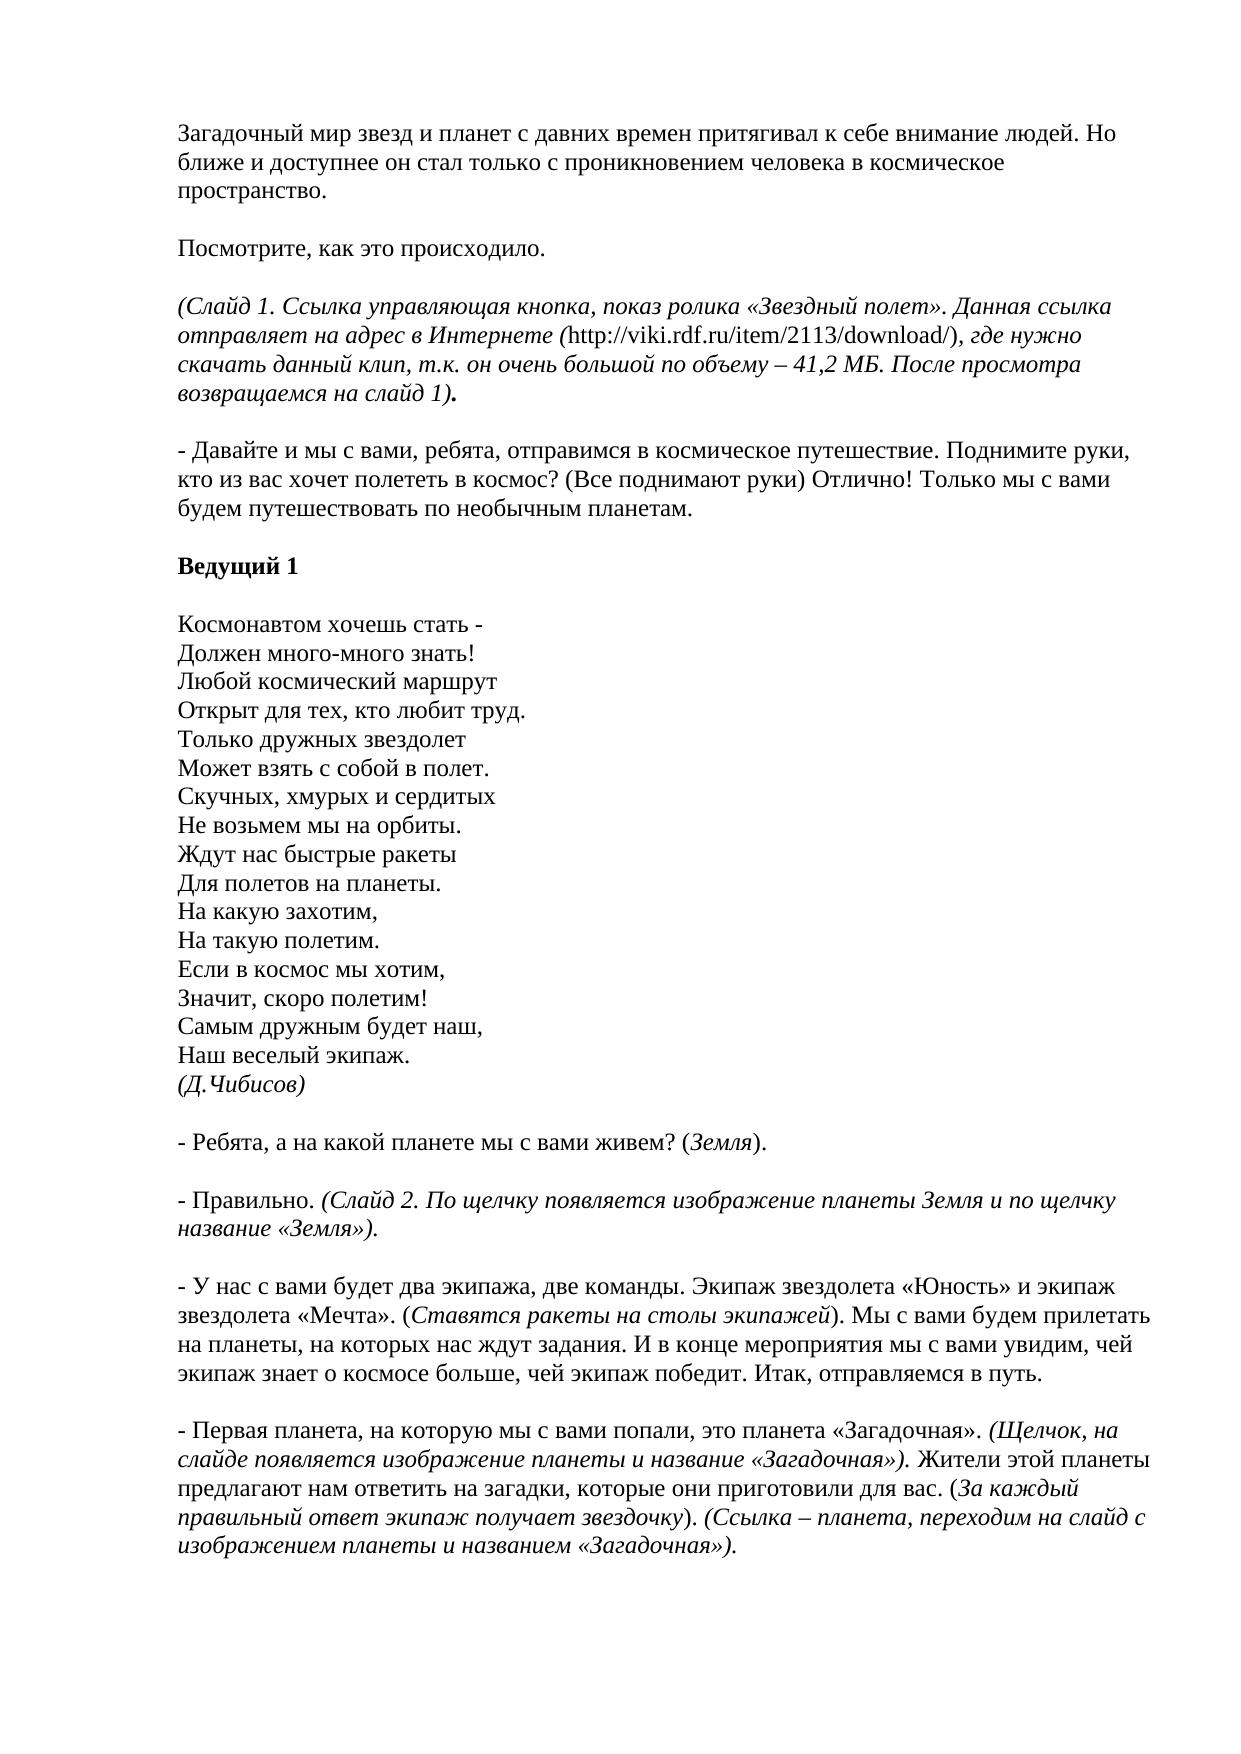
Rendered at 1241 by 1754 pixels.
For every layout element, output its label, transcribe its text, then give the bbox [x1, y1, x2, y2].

text - У нас с вами будет два экипажа, две команды. Экипаж звездолета «Юность» и экипаж звездолета «Мечта». (Ставятся ракеты на столы экипажей). Мы с вами будем прилетать на планеты, на которых нас ждут задания. И в конце мероприятия мы с вами увидим, чей экипаж знает о космосе больше, чей экипаж победит. Итак, отправляемся в путь. [177, 1271, 1152, 1386]
text Загадочный мир звезд и планет с давних времен притягивал к себе внимание людей. Но ближе и доступнее он стал только с проникновением человека в космическое пространство. [177, 118, 1152, 204]
text - Первая планета, на которую мы с вами попали, это планета «Загадочная». (Щелчок, на слайде появляется изображение планеты и название «Загадочная»). Жители этой планеты предлагают нам ответить на загадки, которые они приготовили для вас. (За каждый правильный ответ экипаж получает звездочку). (Ссылка – планета, переходим на слайд с изображением планеты и названием «Загадочная»). [177, 1416, 1152, 1559]
text Ведущий 1 [177, 551, 1152, 580]
text - Ребята, а на какой планете мы с вами живем? (Земля). [177, 1127, 1152, 1156]
text Посмотрите, как это происходило. [177, 233, 1152, 262]
text - Правильно. (Слайд 2. По щелчку появляется изображение планеты Земля и по щелчку название «Земля»). [177, 1185, 1152, 1242]
text Космонавтом хочешь стать - Должен много-много знать! Любой космический маршрут Открыт для тех, кто любит труд. Только дружных звездолет Может взять с собой в полет. Скучных, хмурых и сердитых Не возьмем мы на орбиты. Ждут нас быстрые ракеты Для полетов на планеты. На какую захотим, На такую полетим. Если в космос мы хотим, Значит, скоро полетим! Самым дружным будет наш, Наш веселый экипаж. (Д.Чибисов) [177, 609, 1152, 1098]
text - Давайте и мы с вами, ребята, отправимся в космическое путешествие. Поднимите руки, кто из вас хочет полететь в космос? (Все поднимают руки) Отлично! Только мы с вами будем путешествовать по необычным планетам. [177, 436, 1152, 522]
text (Слайд 1. Ссылка управляющая кнопка, показ ролика «Звездный полет». Данная ссылка отправляет на адрес в Интернете (http://viki.rdf.ru/item/2113/download/), где нужно скачать данный клип, т.к. он очень большой по объему – 41,2 МБ. После просмотра возвращаемся на слайд 1). [177, 291, 1152, 406]
